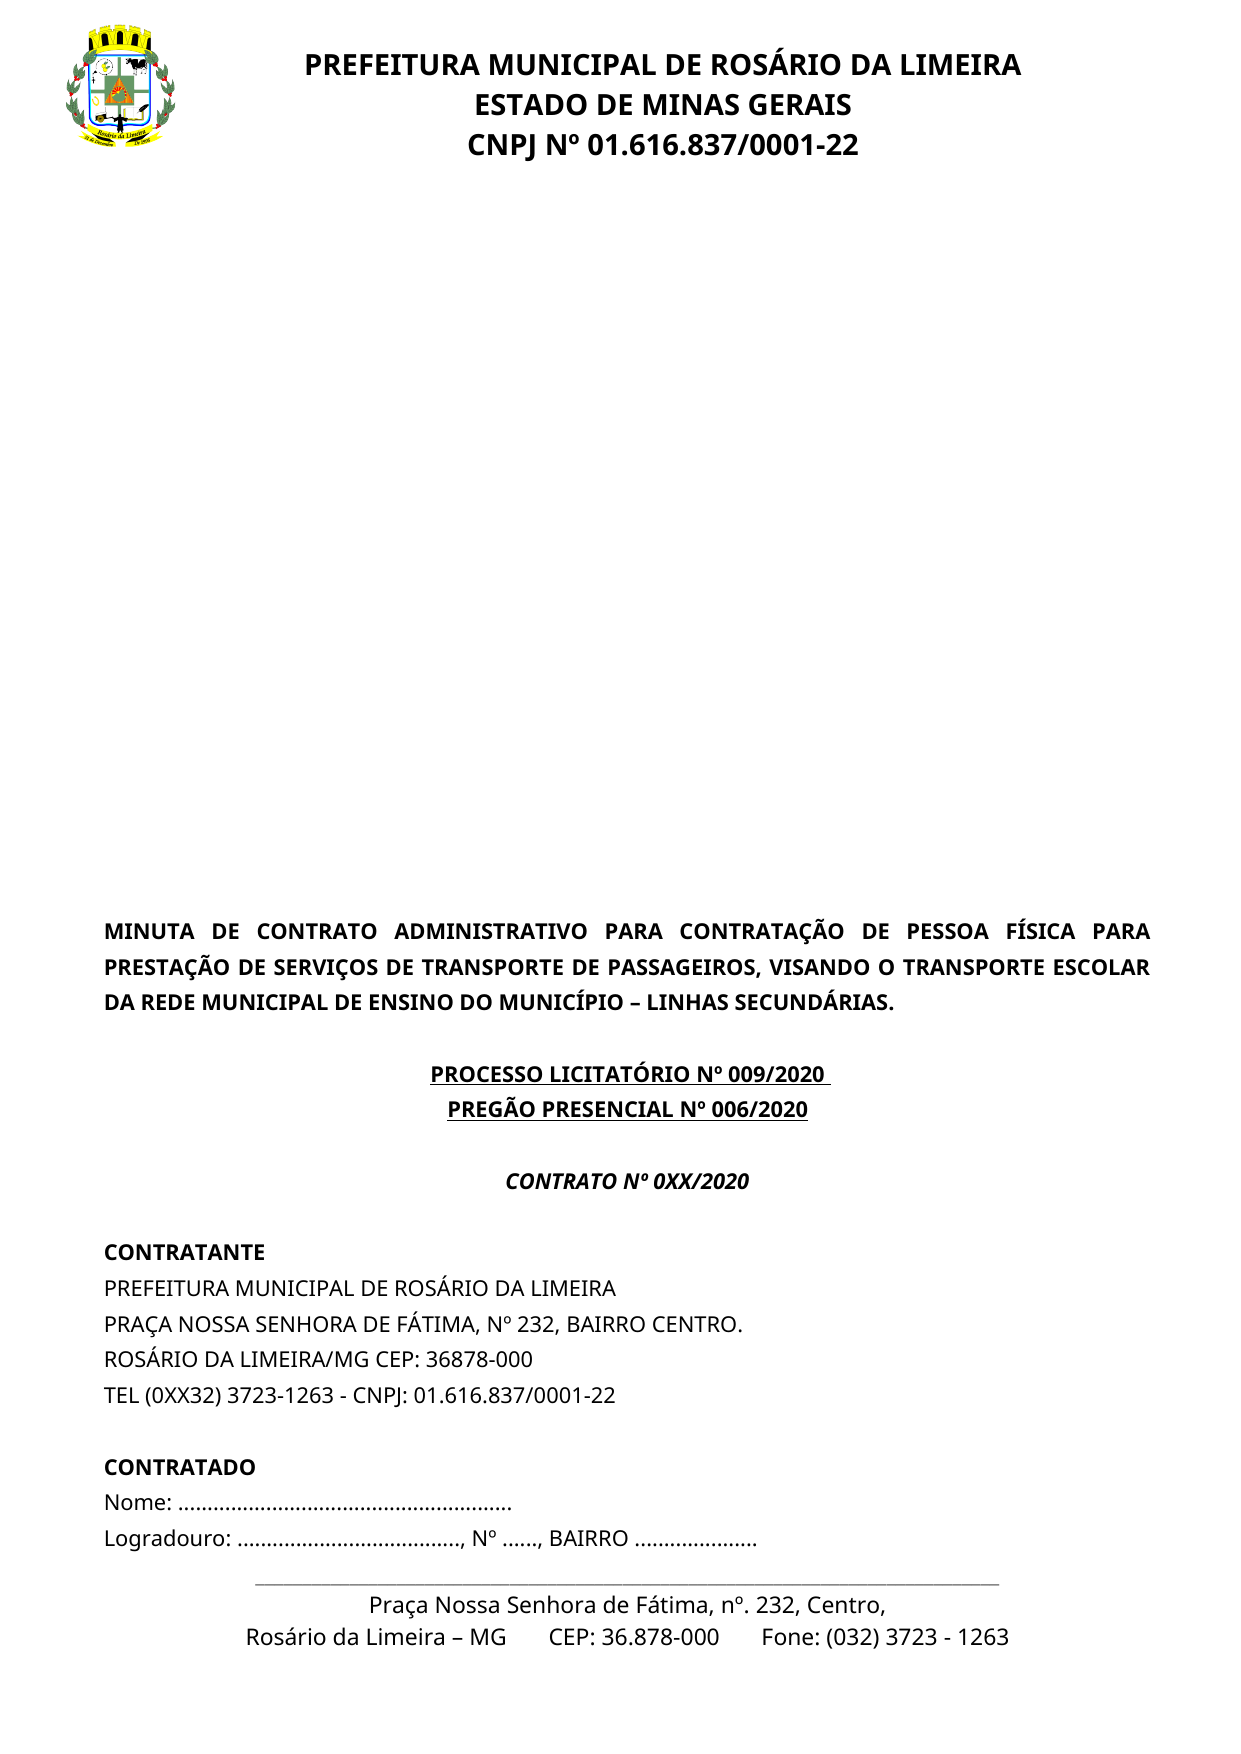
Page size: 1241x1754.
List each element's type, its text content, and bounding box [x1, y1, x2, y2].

text CONTRATADO [103, 1452, 1152, 1481]
subtitle CONTRATO Nº 0XX/2020 [105, 1166, 1152, 1196]
text Nome: ......................................................... [103, 1487, 1152, 1517]
text PREFEITURA MUNICIPAL DE ROSÁRIO DA LIMEIRA [103, 1273, 1152, 1303]
text Logradouro: ......................................, Nº ......, BAIRRO ..................... [103, 1523, 1152, 1553]
text ROSÁRIO DA LIMEIRA/MG CEP: 36878-000 [103, 1344, 1152, 1374]
title PREGÃO PRESENCIAL Nº 006/2020 [103, 1094, 1152, 1124]
text PRAÇA NOSSA SENHORA DE FÁTIMA, Nº 232, BAIRRO CENTRO. [103, 1309, 1152, 1338]
title PROCESSO LICITATÓRIO Nº 009/2020 [103, 1059, 1152, 1088]
text TEL (0XX32) 3723-1263 - CNPJ: 01.616.837/0001-22 [103, 1380, 1152, 1410]
text MINUTA DE CONTRATO ADMINISTRATIVO PARA CONTRATAÇÃO DE PESSOA FÍSICA PARA PRESTAÇÃO DE SERVIÇOS DE TRANSPORTE DE PASSAGEIROS, VISANDO O TRANSPORTE ESCOLAR DA REDE MUNICIPAL DE ENSINO DO MUNICÍPIO – LINHAS SECUNDÁRIAS. [103, 916, 1152, 1017]
picture [66, 24, 176, 147]
text CONTRATANTE [103, 1237, 1152, 1267]
